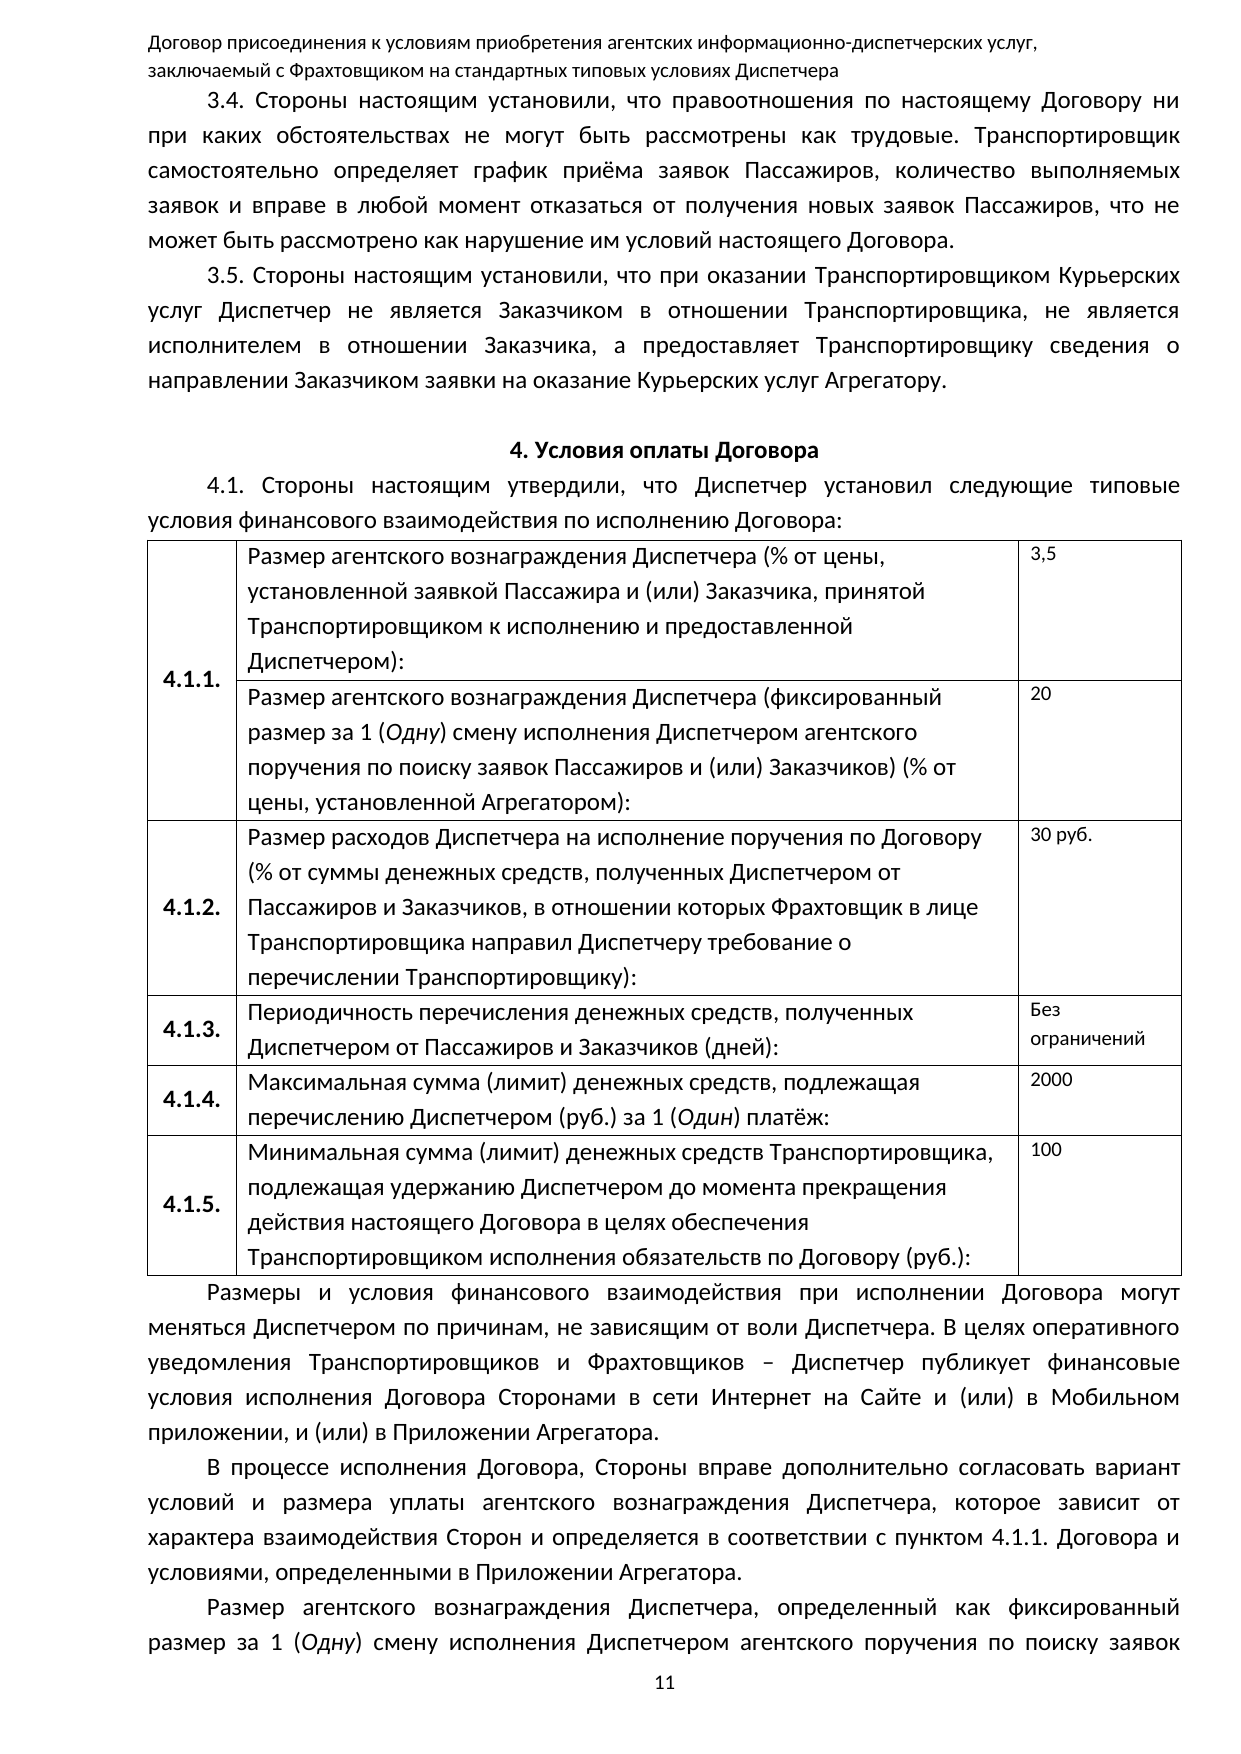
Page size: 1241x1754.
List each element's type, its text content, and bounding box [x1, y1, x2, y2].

text 3.5. Стороны настоящим установили, что при оказании Транспортировщиком Курьерских услуг Диспетчер не является Заказчиком в отношении Транспортировщика, не является исполнителем в отношении Заказчика, а предоставляет Транспортировщику сведения о направлении Заказчиком заявки на оказание Курьерских услуг Агрегатору. [148, 259, 1181, 395]
table_cell 4.1.4. [148, 1066, 236, 1135]
text 4. Условия оплаты Договора [148, 434, 1181, 465]
table_cell Максимальная сумма (лимит) денежных средств, подлежащая перечислению Диспетчером (руб.) за 1 (Один) платёж: [237, 1066, 1018, 1135]
text В процессе исполнения Договора, Стороны вправе дополнительно согласовать вариант условий и размера уплаты агентского вознаграждения Диспетчера, которое зависит от характера взаимодействия Сторон и определяется в соответствии с пунктом 4.1.1. Договора и условиями, определенными в Приложении Агрегатора. [148, 1451, 1181, 1587]
table_cell 4.1.2. [148, 821, 236, 995]
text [148, 1591, 1181, 1657]
text 3.4. Стороны настоящим установили, что правоотношения по настоящему Договору ни при каких обстоятельствах не могут быть рассмотрены как трудовые. Транспортировщик самостоятельно определяет график приёма заявок Пассажиров, количество выполняемых заявок и вправе в любой момент отказаться от получения новых заявок Пассажиров, что не может быть рассмотрено как нарушение им условий настоящего Договора. [148, 84, 1181, 255]
table_cell 4.1.5. [148, 1136, 236, 1275]
table_cell Размер агентского вознаграждения Диспетчера (фиксированный размер за 1 (Одну) смену исполнения Диспетчером агентского поручения по поиску заявок Пассажиров и (или) Заказчиков) (% от цены, установленной Агрегатором): [237, 681, 1018, 820]
table_cell [1019, 681, 1181, 820]
table_cell Размер расходов Диспетчера на исполнение поручения по Договору (% от суммы денежных средств, полученных Диспетчером от Пассажиров и Заказчиков, в отношении которых Фрахтовщик в лице Транспортировщика направил Диспетчеру требование о перечислении Транспортировщику): [237, 821, 1018, 995]
table_header Размер агентского вознаграждения Диспетчера (% от цены, установленной заявкой Пассажира и (или) Заказчика, принятой Транспортировщиком к исполнению и предоставленной Диспетчером): [237, 541, 1018, 679]
table_header 4.1.1. [148, 541, 236, 820]
table_cell Минимальная сумма (лимит) денежных средств Транспортировщика, подлежащая удержанию Диспетчером до момента прекращения действия настоящего Договора в целях обеспечения Транспортировщиком исполнения обязательств по Договору (руб.): [237, 1136, 1018, 1275]
table_cell Периодичность перечисления денежных средств, полученных Диспетчером от Пассажиров и Заказчиков (дней): [237, 996, 1018, 1065]
text Размеры и условия финансового взаимодействия при исполнении Договора могут меняться Диспетчером по причинам, не зависящим от воли Диспетчера. В целях оперативного уведомления Транспортировщиков и Фрахтовщиков – Диспетчер публикует финансовые условия исполнения Договора Сторонами в сети Интернет на Сайте и (или) в Мобильном приложении, и (или) в Приложении Агрегатора. [148, 1276, 1181, 1447]
text 4.1. Стороны настоящим утвердили, что Диспетчер установил следующие типовые условия финансового взаимодействия по исполнению Договора: [148, 469, 1181, 535]
table_cell 4.1.3. [148, 996, 236, 1065]
